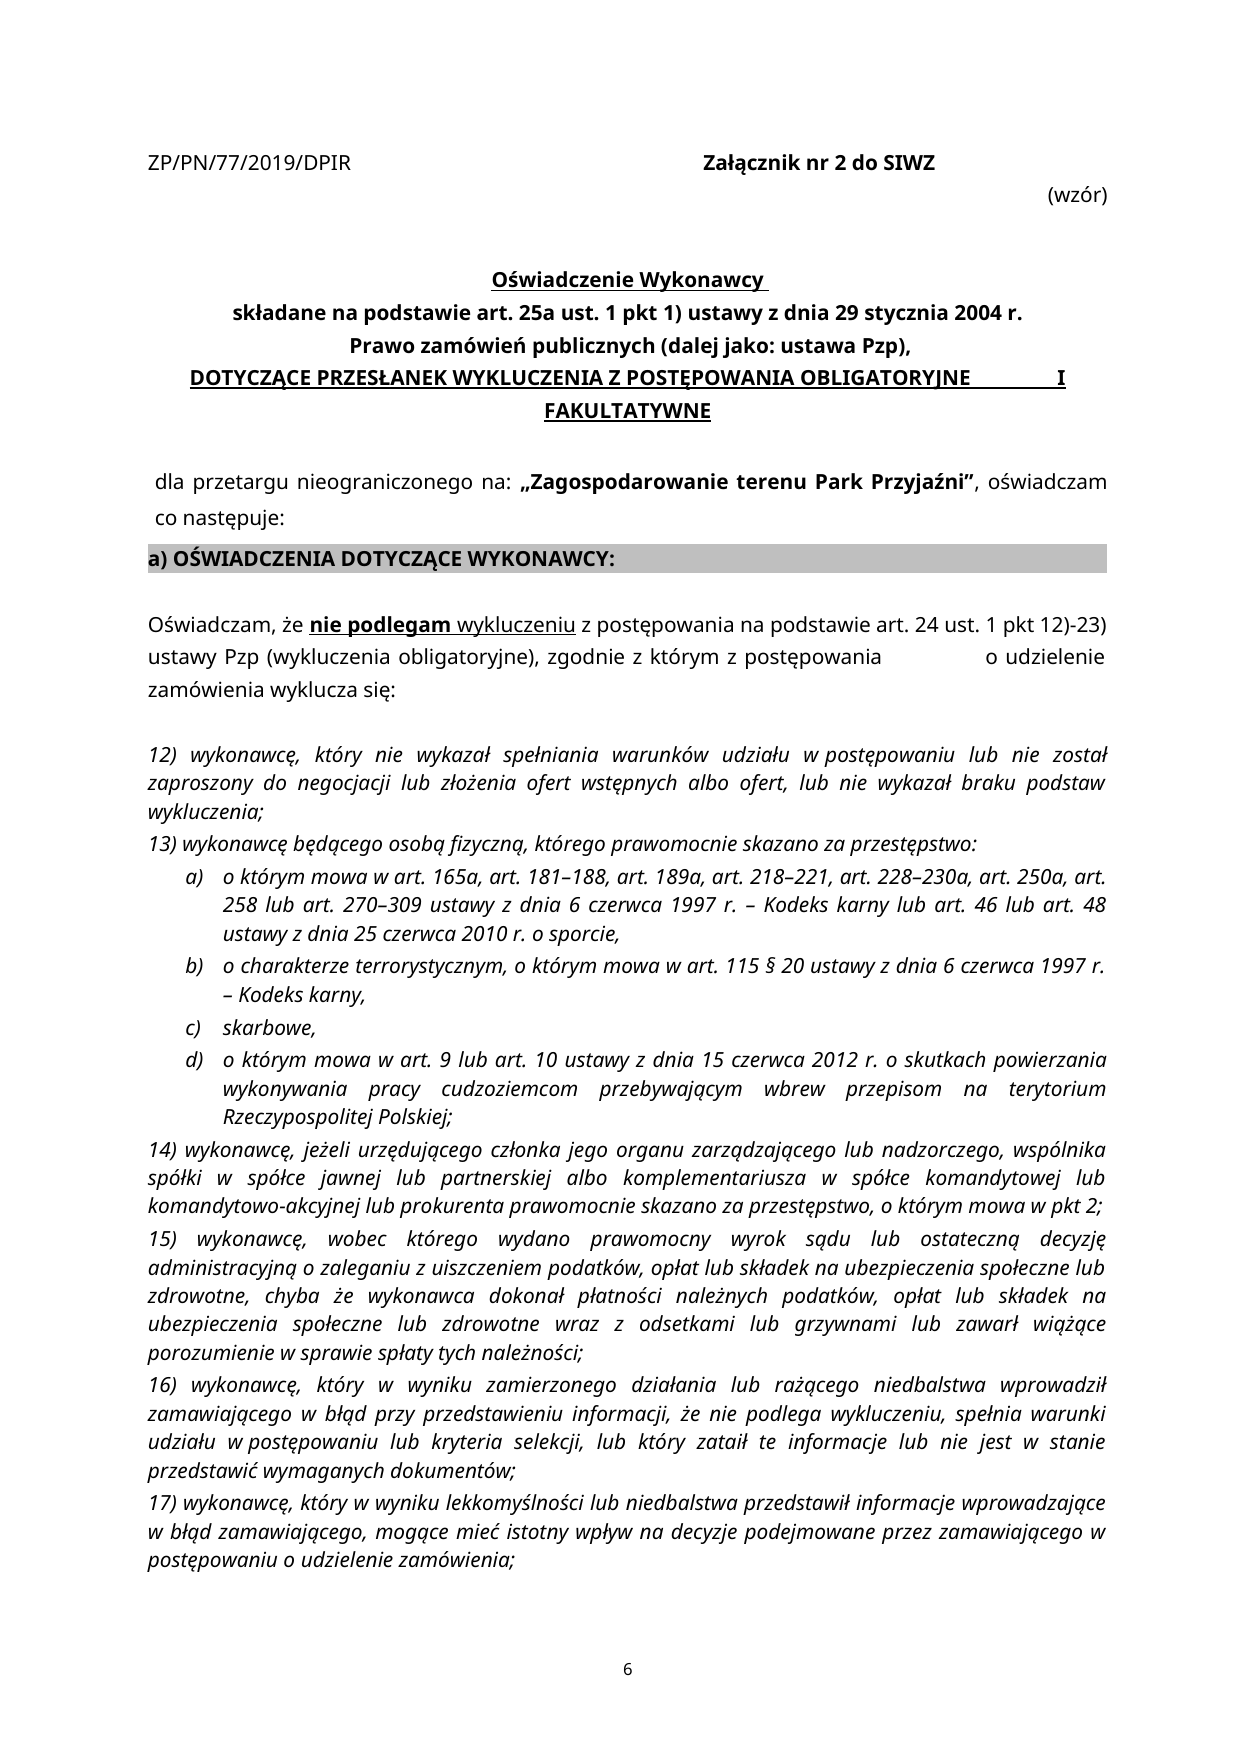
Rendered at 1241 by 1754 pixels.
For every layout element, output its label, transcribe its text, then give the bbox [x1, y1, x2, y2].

list skarbowe, [185, 1013, 1107, 1041]
text Oświadczam, że nie podlegam wykluczeniu z postępowania na podstawie art. 24 ust. 1 pkt 12)-23) ustawy Pzp (wykluczenia obligatoryjne), zgodnie z którym z postępowania o udzielenie zamówienia wyklucza się: [148, 610, 1107, 703]
text Prawo zamówień publicznych (dalej jako: ustawa Pzp), [148, 331, 1107, 359]
text ZP/PN/77/2019/DPIR Załącznik nr 2 do SIWZ [148, 148, 1107, 176]
text 17) wykonawcę, który w wyniku lekkomyślności lub niedbalstwa przedstawił informacje wprowadzające w błąd zamawiającego, mogące mieć istotny wpływ na decyzje podejmowane przez zamawiającego w postępowaniu o udzielenie zamówienia; [148, 1488, 1107, 1574]
list o którym mowa w art. 165a, art. 181–188, art. 189a, art. 218–221, art. 228–230a, art. 250a, art. 258 lub art. 270–309 ustawy z dnia 6 czerwca 1997 r. – Kodeks karny lub art. 46 lub art. 48 ustawy z dnia 25 czerwca 2010 r. o sporcie, [185, 862, 1107, 947]
text 14) wykonawcę, jeżeli urzędującego członka jego organu zarządzającego lub nadzorczego, wspólnika spółki w spółce jawnej lub partnerskiej albo komplementariusza w spółce komandytowej lub komandytowo-akcyjnej lub prokurenta prawomocnie skazano za przestępstwo, o którym mowa w pkt 2; [148, 1135, 1107, 1220]
text a) OŚWIADCZENIA DOTYCZĄCE WYKONAWCY: [148, 544, 1107, 573]
text składane na podstawie art. 25a ust. 1 pkt 1) ustawy z dnia 29 stycznia 2004 r. [148, 298, 1107, 327]
text 15) wykonawcę, wobec którego wydano prawomocny wyrok sądu lub ostateczną decyzję administracyjną o zaleganiu z uiszczeniem podatków, opłat lub składek na ubezpieczenia społeczne lub zdrowotne, chyba że wykonawca dokonał płatności należnych podatków, opłat lub składek na ubezpieczenia społeczne lub zdrowotne wraz z odsetkami lub grzywnami lub zawarł wiążące porozumienie w sprawie spłaty tych należności; [148, 1224, 1107, 1366]
list o którym mowa w art. 9 lub art. 10 ustawy z dnia 15 czerwca 2012 r. o skutkach powierzania wykonywania pracy cudzoziemcom przebywającym wbrew przepisom na terytorium Rzeczypospolitej Polskiej; [185, 1045, 1107, 1131]
text 13) wykonawcę będącego osobą fizyczną, którego prawomocnie skazano za przestępstwo: [148, 829, 1107, 858]
text 16) wykonawcę, który w wyniku zamierzonego działania lub rażącego niedbalstwa wprowadził zamawiającego w błąd przy przedstawieniu informacji, że nie podlega wykluczeniu, spełnia warunki udziału w postępowaniu lub kryteria selekcji, lub który zataił te informacje lub nie jest w stanie przedstawić wymaganych dokumentów; [148, 1371, 1107, 1484]
list o charakterze terrorystycznym, o którym mowa w art. 115 § 20 ustawy z dnia 6 czerwca 1997 r. – Kodeks karny, [185, 952, 1107, 1008]
text 12) wykonawcę, który nie wykazał spełniania warunków udziału w postępowaniu lub nie został zaproszony do negocjacji lub złożenia ofert wstępnych albo ofert, lub nie wykazał braku podstaw wykluczenia; [148, 740, 1107, 825]
text (wzór) [148, 180, 1107, 209]
text DOTYCZĄCE PRZESŁANEK WYKLUCZENIA Z POSTĘPOWANIA OBLIGATORYJNE I FAKULTATYWNE [148, 363, 1107, 424]
text Oświadczenie Wykonawcy [148, 266, 1107, 294]
text dla przetargu nieograniczonego na: „Zagospodarowanie terenu Park Przyjaźni”, oświadczam co następuje: [154, 461, 1107, 532]
